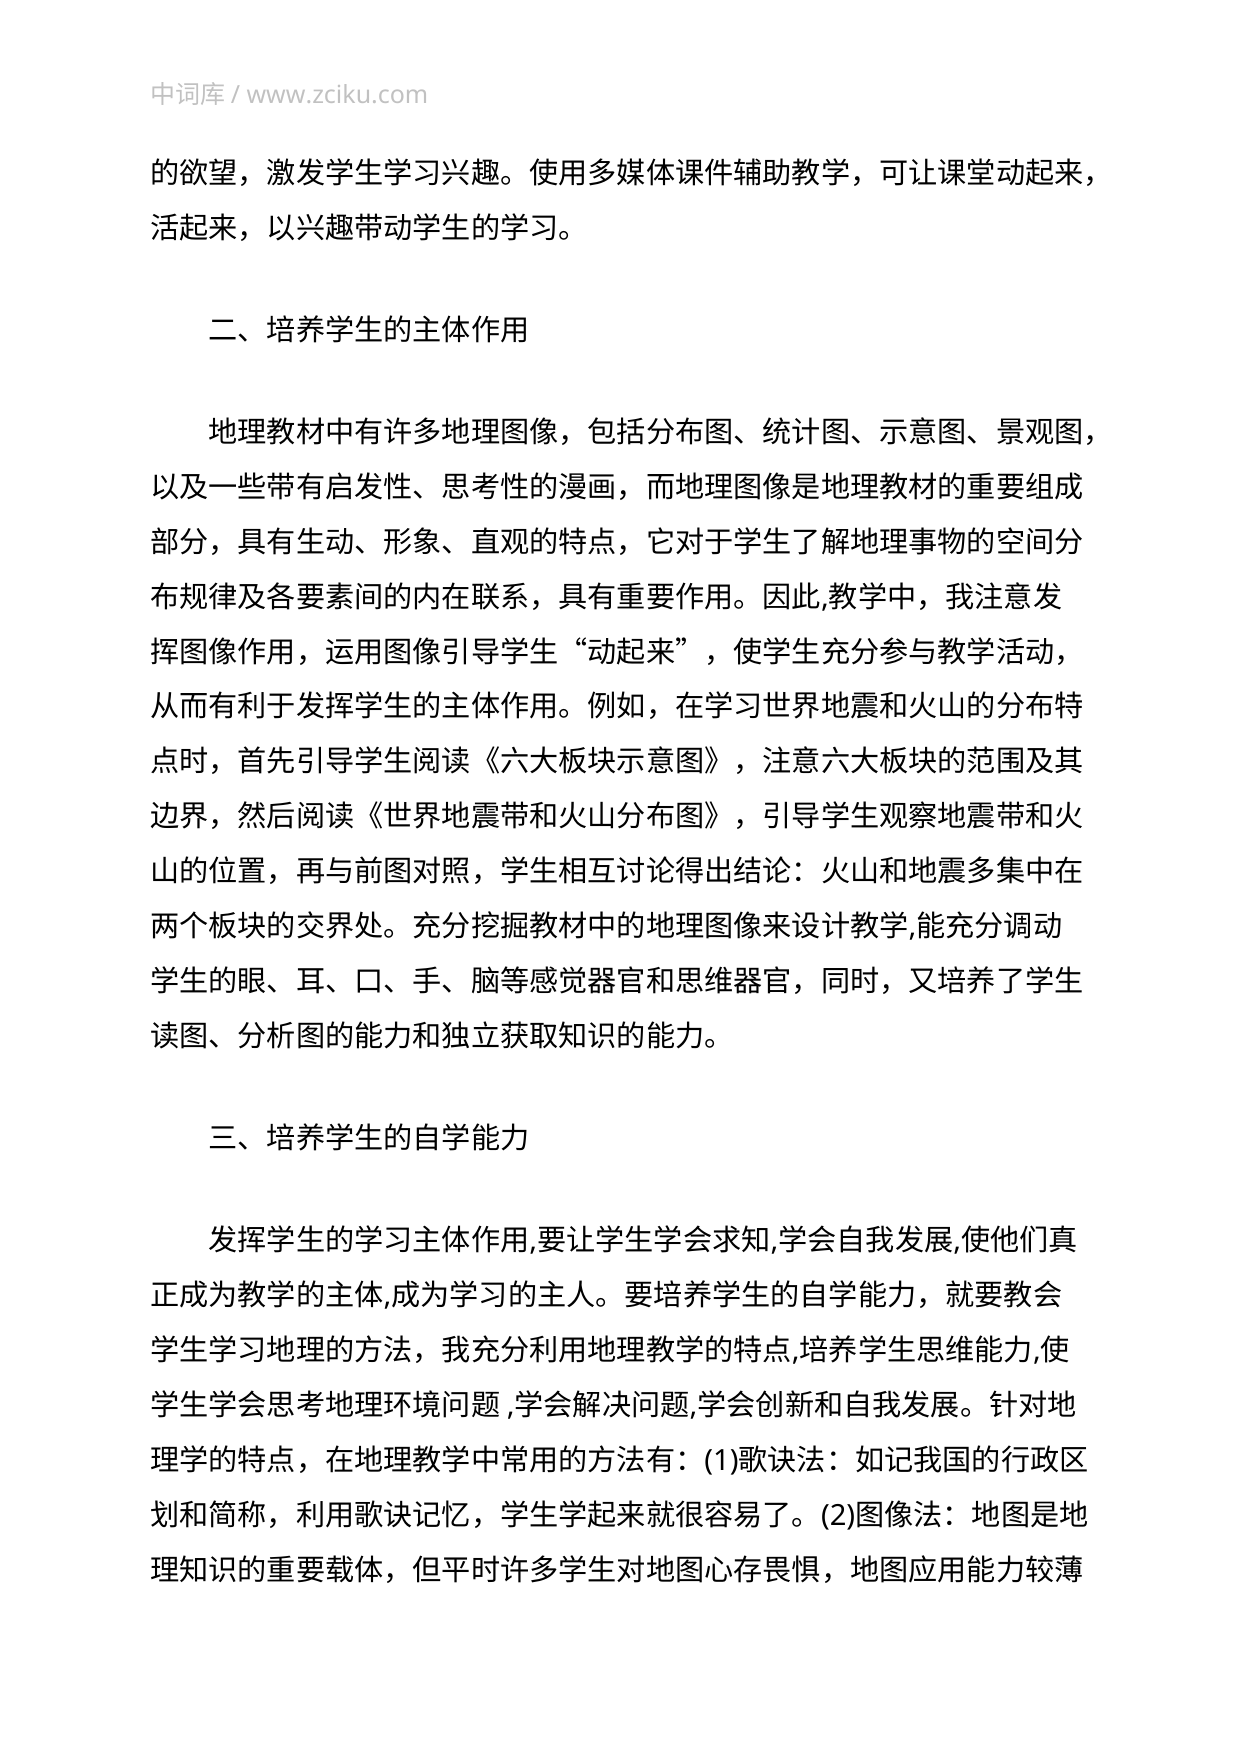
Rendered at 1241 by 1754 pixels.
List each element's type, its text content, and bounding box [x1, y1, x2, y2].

text 地理教材中有许多地理图像，包括分布图、统计图、示意图、景观图，以及一些带有启发性、思考性的漫画，而地理图像是地理教材的重要组成部分，具有生动、形象、直观的特点，它对于学生了解地理事物的空间分布规律及各要素间的内在联系，具有重要作用。因此,教学中，我注意发挥图像作用，运用图像引导学生“动起来”，使学生充分参与教学活动，从而有利于发挥学生的主体作用。例如，在学习世界地震和火山的分布特点时，首先引导学生阅读《六大板块示意图》，注意六大板块的范围及其边界，然后阅读《世界地震带和火山分布图》，引导学生观察地震带和火山的位置，再与前图对照，学生相互讨论得出结论：火山和地震多集中在两个板块的交界处。充分挖掘教材中的地理图像来设计教学,能充分调动学生的眼、耳、口、手、脑等感觉器官和思维器官，同时，又培养了学生读图、分析图的能力和独立获取知识的能力。 [150, 408, 1090, 1055]
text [150, 1216, 1090, 1588]
text 三、培养学生的自学能力 [150, 1114, 1090, 1157]
text 二、培养学生的主体作用 [150, 307, 1090, 349]
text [150, 150, 1090, 247]
